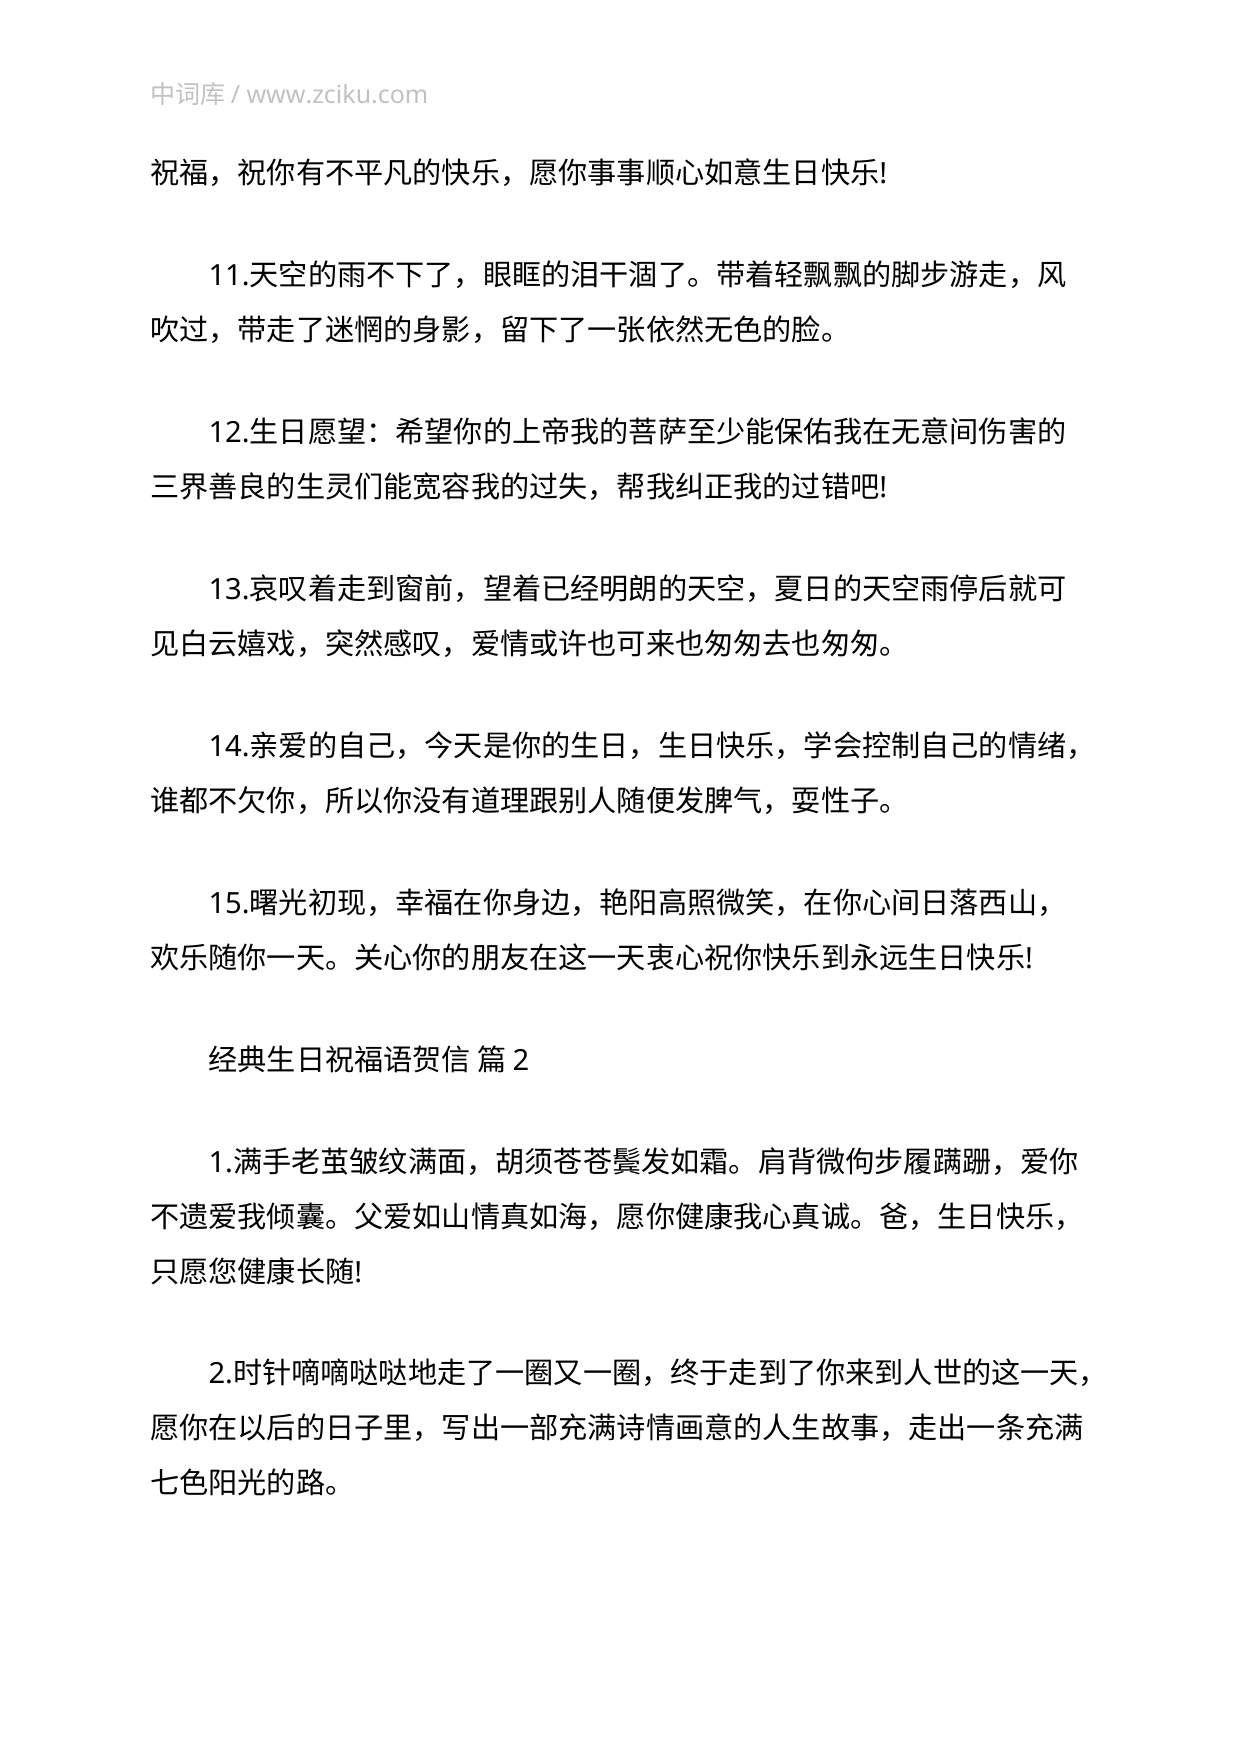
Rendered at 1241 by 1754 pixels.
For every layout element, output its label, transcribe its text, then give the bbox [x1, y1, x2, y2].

text 经典生日祝福语贺信 篇2 [150, 1036, 1090, 1079]
text 12.生日愿望：希望你的上帝我的菩萨至少能保佑我在无意间伤害的三界善良的生灵们能宽容我的过失，帮我纠正我的过错吧! [150, 409, 1090, 506]
text 2.时针嘀嘀哒哒地走了一圈又一圈，终于走到了你来到人世的这一天，愿你在以后的日子里，写出一部充满诗情画意的人生故事，走出一条充满七色阳光的路。 [150, 1350, 1090, 1502]
text 13.哀叹着走到窗前，望着已经明朗的天空，夏日的天空雨停后就可见白云嬉戏，突然感叹，爱情或许也可来也匆匆去也匆匆。 [150, 566, 1090, 663]
text 14.亲爱的自己，今天是你的生日，生日快乐，学会控制自己的情绪，谁都不欠你，所以你没有道理跟别人随便发脾气，耍性子。 [150, 722, 1090, 820]
text 11.天空的雨不下了，眼眶的泪干涸了。带着轻飘飘的脚步游走，风吹过，带走了迷惘的身影，留下了一张依然无色的脸。 [150, 252, 1090, 349]
text 1.满手老茧皱纹满面，胡须苍苍鬓发如霜。肩背微佝步履蹒跚，爱你不遗爱我倾囊。父爱如山情真如海，愿你健康我心真诚。爸，生日快乐，只愿您健康长随! [150, 1138, 1090, 1291]
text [150, 150, 1090, 192]
text 15.曙光初现，幸福在你身边，艳阳高照微笑，在你心间日落西山，欢乐随你一天。关心你的朋友在这一天衷心祝你快乐到永远生日快乐! [150, 879, 1090, 977]
